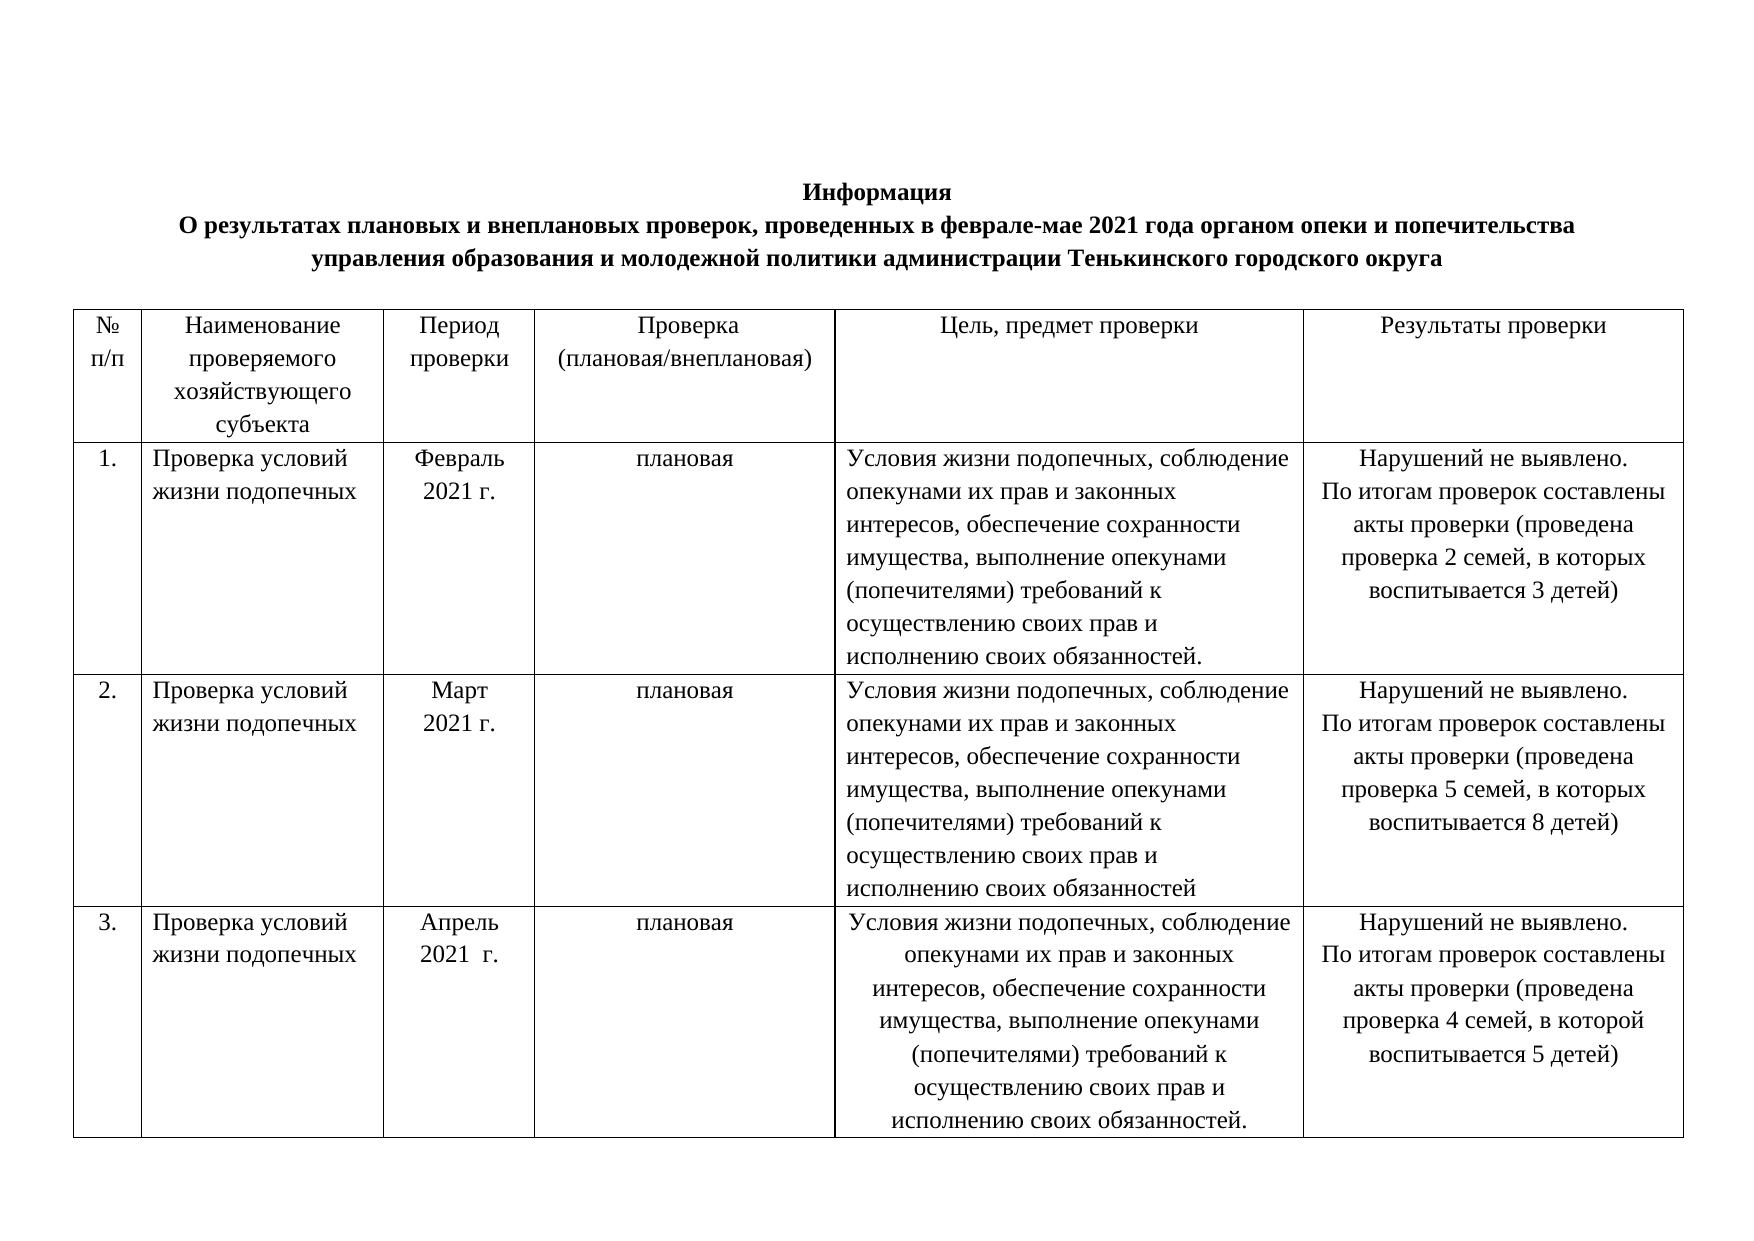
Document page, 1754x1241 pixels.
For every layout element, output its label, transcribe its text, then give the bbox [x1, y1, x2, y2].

table_cell плановая [535, 443, 834, 674]
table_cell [836, 907, 1303, 1137]
table_header Проверка (плановая/внеплановая) [535, 310, 834, 442]
table_header Период проверки [384, 310, 534, 442]
table_cell Нарушений не выявлено. По итогам проверок составлены акты проверки (проведена проверка 4 семей, в которой воспитывается 5 детей) [1304, 907, 1683, 1137]
table_cell Апрель 2021 г. [384, 907, 534, 1137]
table_cell Проверка условий жизни подопечных [142, 675, 383, 906]
table_cell 3. [74, 907, 141, 1137]
table_cell плановая [535, 907, 834, 1137]
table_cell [142, 907, 383, 1137]
table_header Цель, предмет проверки [836, 310, 1303, 442]
table_cell Февраль 2021 г. [384, 443, 534, 674]
table_header Результаты проверки [1304, 310, 1683, 442]
table_cell Нарушений не выявлено. По итогам проверок составлены акты проверки (проведена проверка 2 семей, в которых воспитывается 3 детей) [1304, 443, 1683, 674]
table_header № п/п [74, 310, 141, 442]
table_cell Нарушений не выявлено. По итогам проверок составлены акты проверки (проведена проверка 5 семей, в которых воспитывается 8 детей) [1304, 675, 1683, 906]
table_cell 1. [74, 443, 141, 674]
table_cell Проверка условий жизни подопечных [142, 443, 383, 674]
table_cell Условия жизни подопечных, соблюдение опекунами их прав и законных интересов, обеспечение сохранности имущества, выполнение опекунами (попечителями) требований к осуществлению своих прав и исполнению своих обязанностей [836, 675, 1303, 906]
table_cell 2. [74, 675, 141, 906]
table_header Наименование проверяемого хозяйствующего субъекта [142, 310, 383, 442]
text О результатах плановых и внеплановых проверок, проведенных в феврале-мае 2021 года органом опеки и попечительства управления образования и молодежной политики администрации Тенькинского городского округа [118, 210, 1636, 272]
text Информация [118, 177, 1636, 206]
table_cell плановая [535, 675, 834, 906]
table_cell Март 2021 г. [384, 675, 534, 906]
